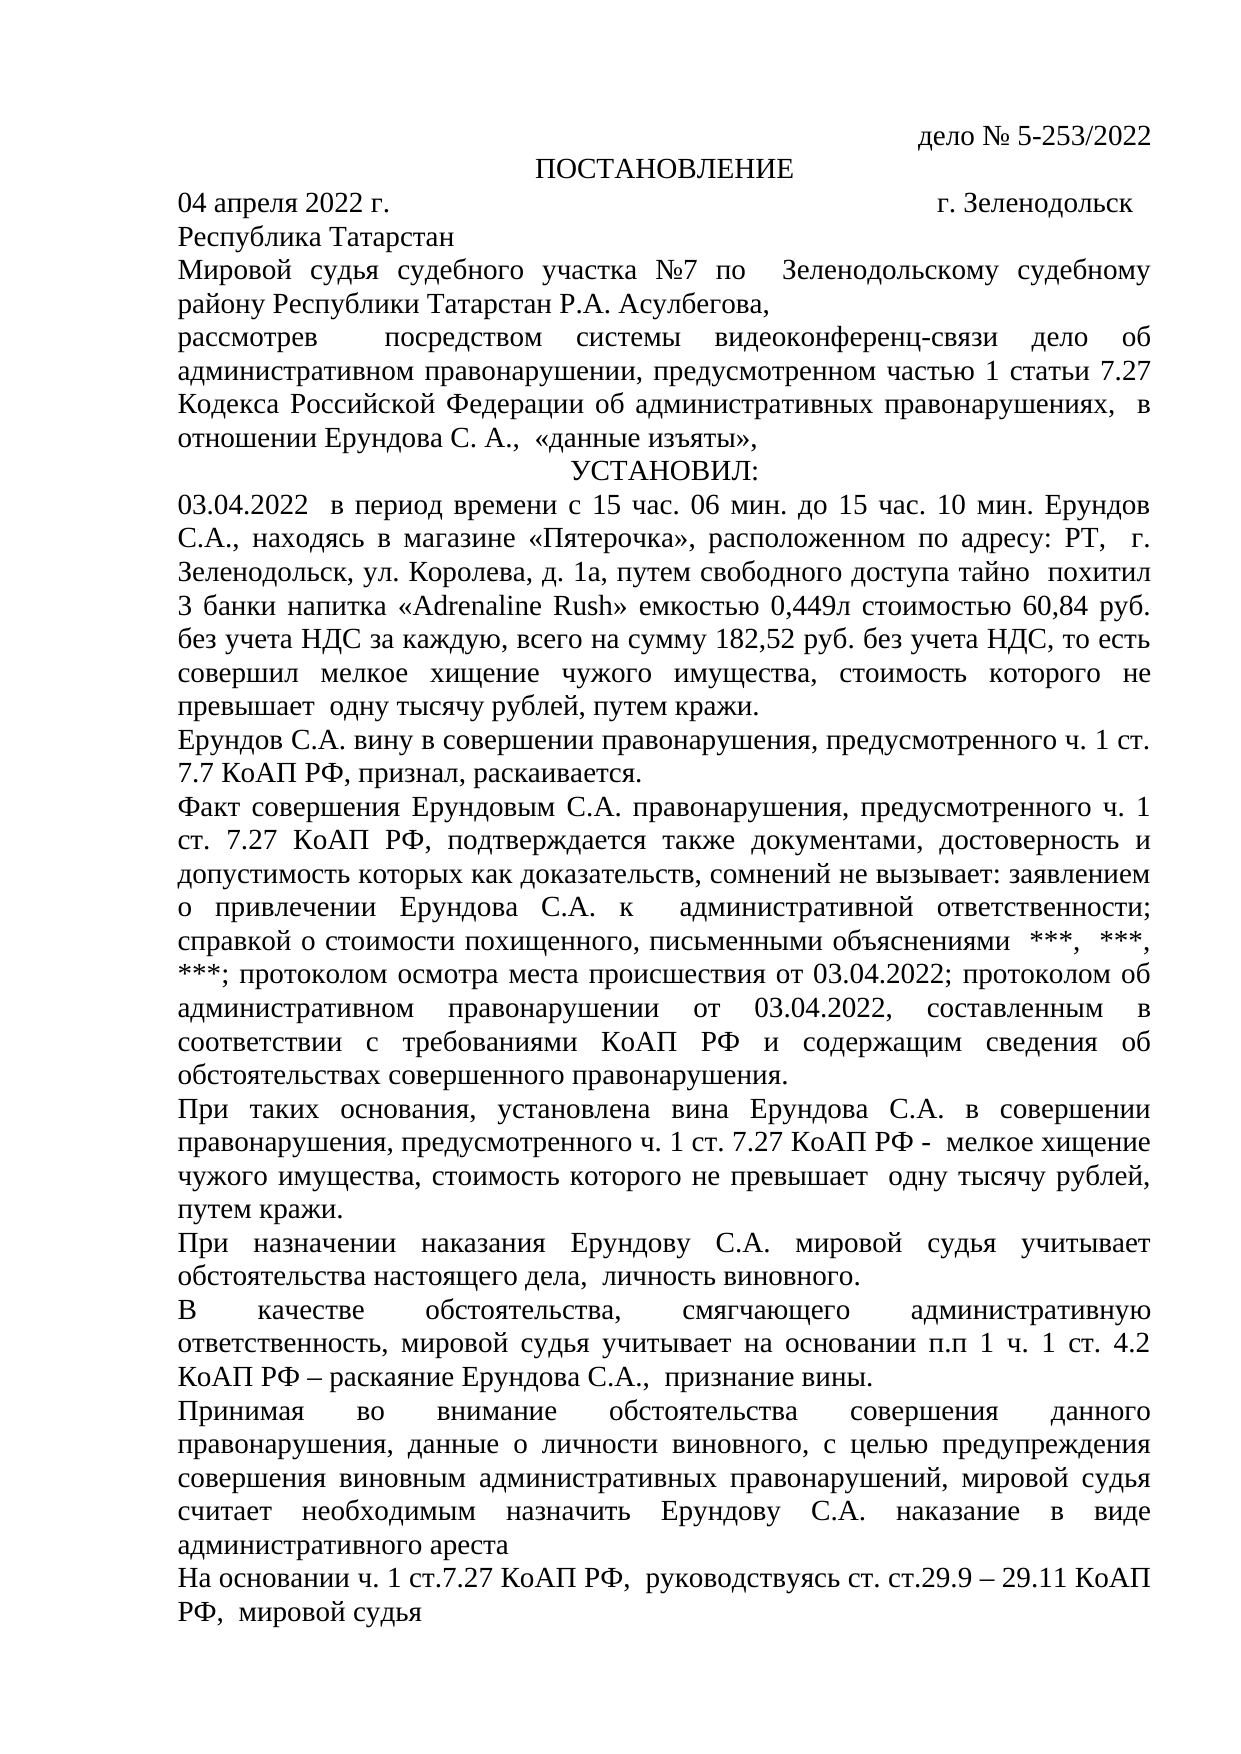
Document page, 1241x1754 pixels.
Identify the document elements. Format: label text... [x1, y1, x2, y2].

text Факт совершения Ерундовым С.А. правонарушения, предусмотренного ч. 1 ст. 7.27 КоАП РФ, подтверждается также документами, достоверность и допустимость которых как доказательств, сомнений не вызывает: заявлением о привлечении Ерундова С.А. к административной ответственности; справкой о стоимости похищенного, письменными объяснениями ***, ***, ***; протоколом осмотра места происшествия от 03.04.2022; протоколом об административном правонарушении от 03.04.2022, составленным в соответствии с требованиями КоАП РФ и содержащим сведения об обстоятельствах совершенного правонарушения. [177, 789, 1152, 1091]
text УСТАНОВИЛ: [177, 453, 1152, 487]
text При таких основания, установлена вина Ерундова С.А. в совершении правонарушения, предусмотренного ч. 1 ст. 7.27 КоАП РФ - мелкое хищение чужого имущества, стоимость которого не превышает одну тысячу рублей, путем кражи. [177, 1091, 1152, 1225]
text В качестве обстоятельства, смягчающего административную ответственность, мировой судья учитывает на основании п.п 1 ч. 1 ст. 4.2 КоАП РФ – раскаяние Ерундова С.А., признание вины. [177, 1292, 1152, 1393]
text Ерундов С.А. вину в совершении правонарушения, предусмотренного ч. 1 ст. 7.7 КоАП РФ, признал, раскаивается. [177, 722, 1152, 789]
text дело № 5-253/2022 [177, 118, 1152, 152]
text На основании ч. 1 ст.7.27 КоАП РФ, руководствуясь ст. ст.29.9 – 29.11 КоАП РФ, мировой судья [177, 1560, 1152, 1627]
text 03.04.2022 в период времени с 15 час. 06 мин. до 15 час. 10 мин. Ерундов С.А., находясь в магазине «Пятерочка», расположенном по адресу: РТ, г. Зеленодольск, ул. Королева, д. 1а, путем свободного доступа тайно похитил 3 банки напитка «Adrenaline Rush» емкостью 0,449л стоимостью 60,84 руб. без учета НДС за каждую, всего на сумму 182,52 руб. без учета НДС, то есть совершил мелкое хищение чужого имущества, стоимость которого не превышает одну тысячу рублей, путем кражи. [177, 487, 1152, 722]
text Принимая во внимание обстоятельства совершения данного правонарушения, данные о личности виновного, с целью предупреждения совершения виновным административных правонарушений, мировой судья считает необходимым назначить Ерундову С.А. наказание в виде административного ареста [177, 1393, 1152, 1560]
text Мировой судья судебного участка №7 по Зеленодольскому судебному району Республики Татарстан Р.А. Асулбегова, [177, 252, 1152, 319]
text При назначении наказания Ерундову С.А. мировой судья учитывает обстоятельства настоящего дела, личность виновного. [177, 1225, 1152, 1292]
text 04 апреля 2022 г. г. Зеленодольск [177, 185, 1152, 219]
text Республика Татарстан [177, 219, 1152, 252]
text ПОСТАНОВЛЕНИЕ [177, 152, 1152, 185]
text рассмотрев посредством системы видеоконференц-связи дело об административном правонарушении, предусмотренном частью 1 статьи 7.27 Кодекса Российской Федерации об административных правонарушениях, в отношении Ерундова С. А., «данные изъяты», [177, 319, 1152, 453]
